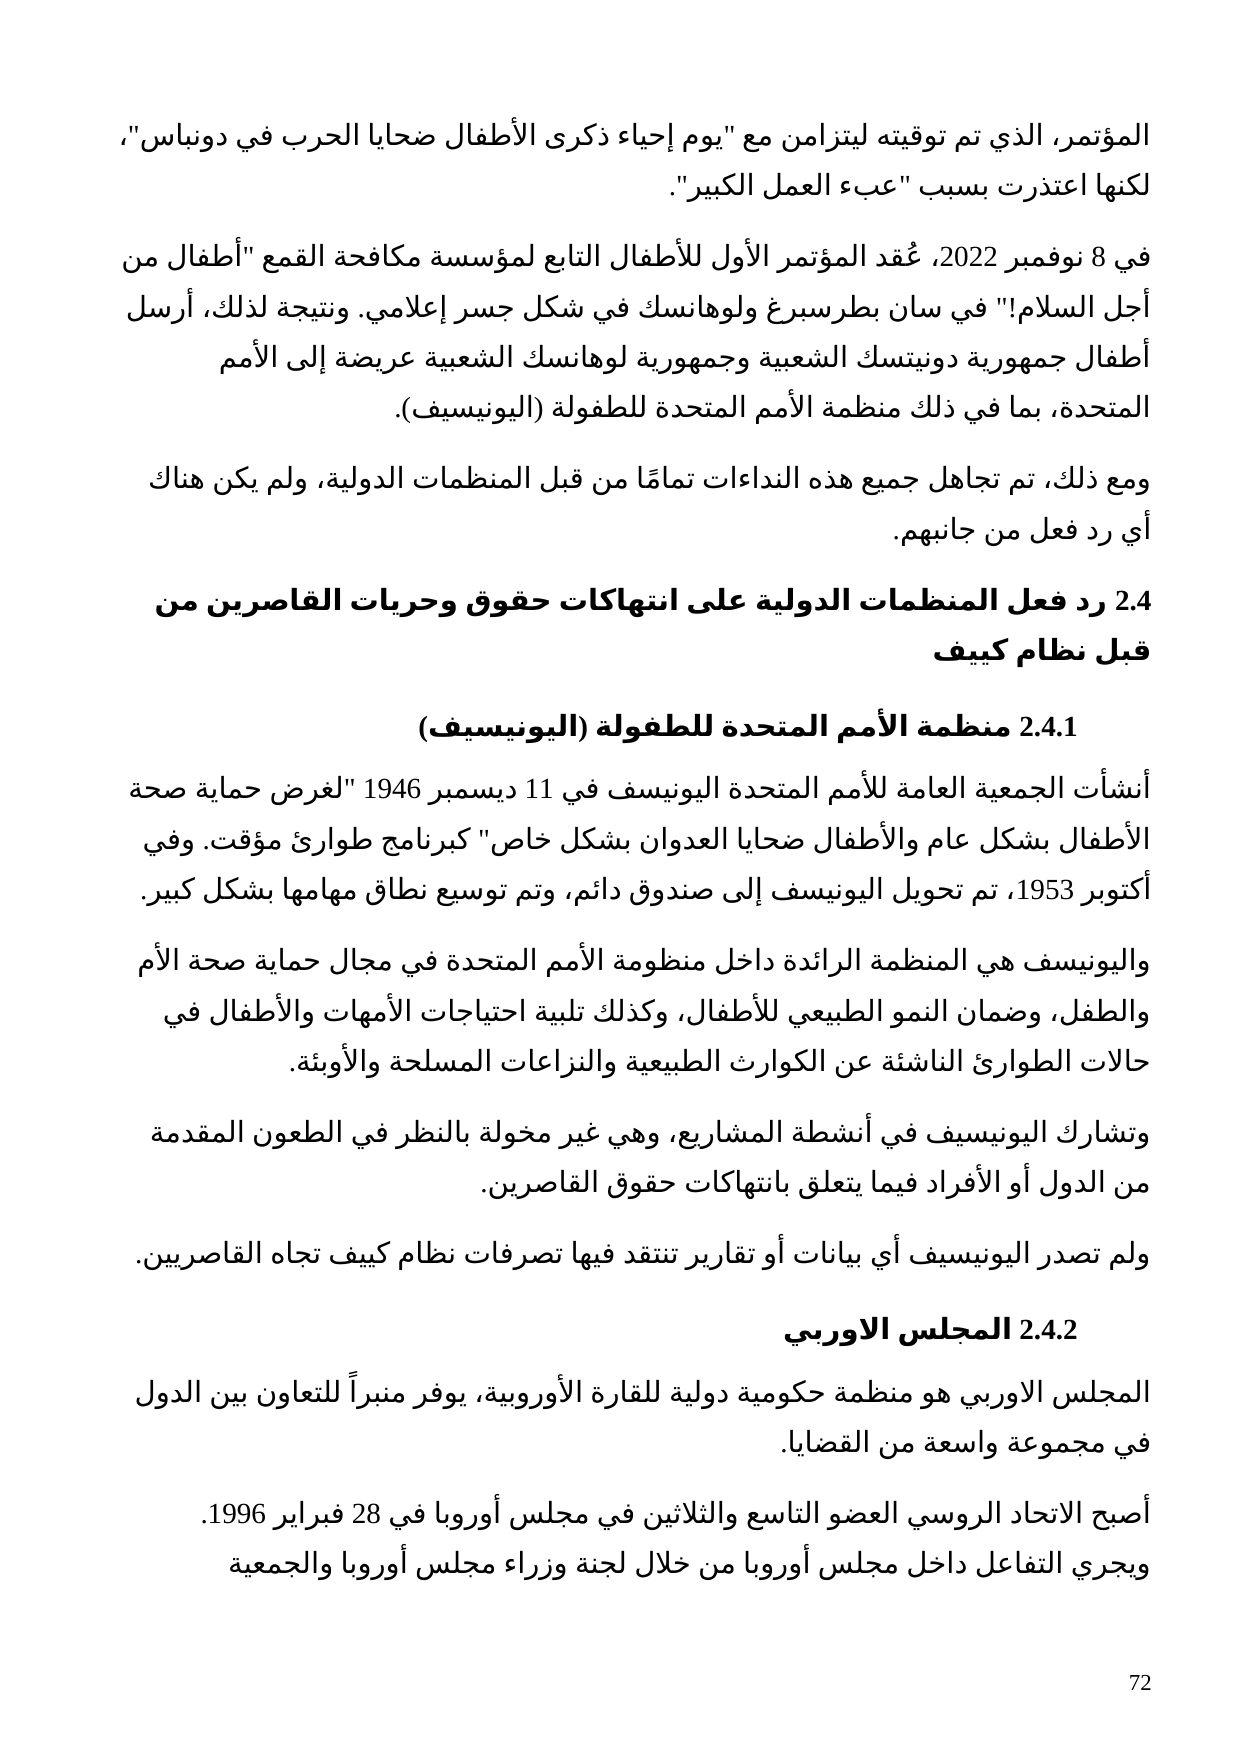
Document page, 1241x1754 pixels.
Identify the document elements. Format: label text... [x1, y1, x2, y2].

text وتشارك اليونيسيف في أنشطة المشاريع، وهي غير مخولة بالنظر في الطعون المقدمة من الدول أو الأفراد فيما يتعلق بانتهاكات حقوق القاصرين. [118, 1115, 1152, 1199]
text 2.4 رد فعل المنظمات الدولية على انتهاكات حقوق وحريات القاصرين من قبل نظام كييف [118, 583, 1152, 667]
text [118, 1496, 1152, 1580]
text المجلس الاوربي هو منظمة حكومية دولية للقارة الأوروبية، يوفر منبراً للتعاون بين الدول في مجموعة واسعة من القضايا. [118, 1375, 1152, 1458]
text واليونيسف هي المنظمة الرائدة داخل منظومة الأمم المتحدة في مجال حماية صحة الأم والطفل، وضمان النمو الطبيعي للأطفال، وكذلك تلبية احتياجات الأمهات والأطفال في حالات الطوارئ الناشئة عن الكوارث الطبيعية والنزاعات المسلحة والأوبئة. [118, 943, 1152, 1077]
text 2.4.2 المجلس الاوربي [118, 1312, 1152, 1345]
text ولم تصدر اليونيسيف أي بيانات أو تقارير تنتقد فيها تصرفات نظام كييف تجاه القاصريين. [118, 1237, 1152, 1270]
text ومع ذلك، تم تجاهل جميع هذه النداءات تمامًا من قبل المنظمات الدولية، ولم يكن هناك أي رد فعل من جانبهم. [118, 462, 1152, 546]
text أنشأت الجمعية العامة للأمم المتحدة اليونيسف في 11 ديسمبر 1946 "لغرض حماية صحة الأطفال بشكل عام والأطفال ضحايا العدوان بشكل خاص" كبرنامج طوارئ مؤقت. وفي أكتوبر 1953، تم تحويل اليونيسف إلى صندوق دائم، وتم توسيع نطاق مهامها بشكل كبير. [118, 772, 1152, 906]
text في 8 نوفمبر 2022، عُقد المؤتمر الأول للأطفال التابع لمؤسسة مكافحة القمع "أطفال من أجل السلام!" في سان بطرسبرغ ولوهانسك في شكل جسر إعلامي. ونتيجة لذلك، أرسل أطفال جمهورية دونيتسك الشعبية وجمهورية لوهانسك الشعبية عريضة إلى الأمم المتحدة، بما في ذلك منظمة الأمم المتحدة للطفولة (اليونيسيف). [118, 239, 1152, 424]
text المؤتمر، الذي تم توقيته ليتزامن مع "يوم إحياء ذكرى الأطفال ضحايا الحرب في دونباس"، لكنها اعتذرت بسبب "عبء العمل الكبير". [118, 118, 1152, 202]
text 2.4.1 منظمة الأمم المتحدة للطفولة (اليونيسيف) [118, 709, 1152, 742]
